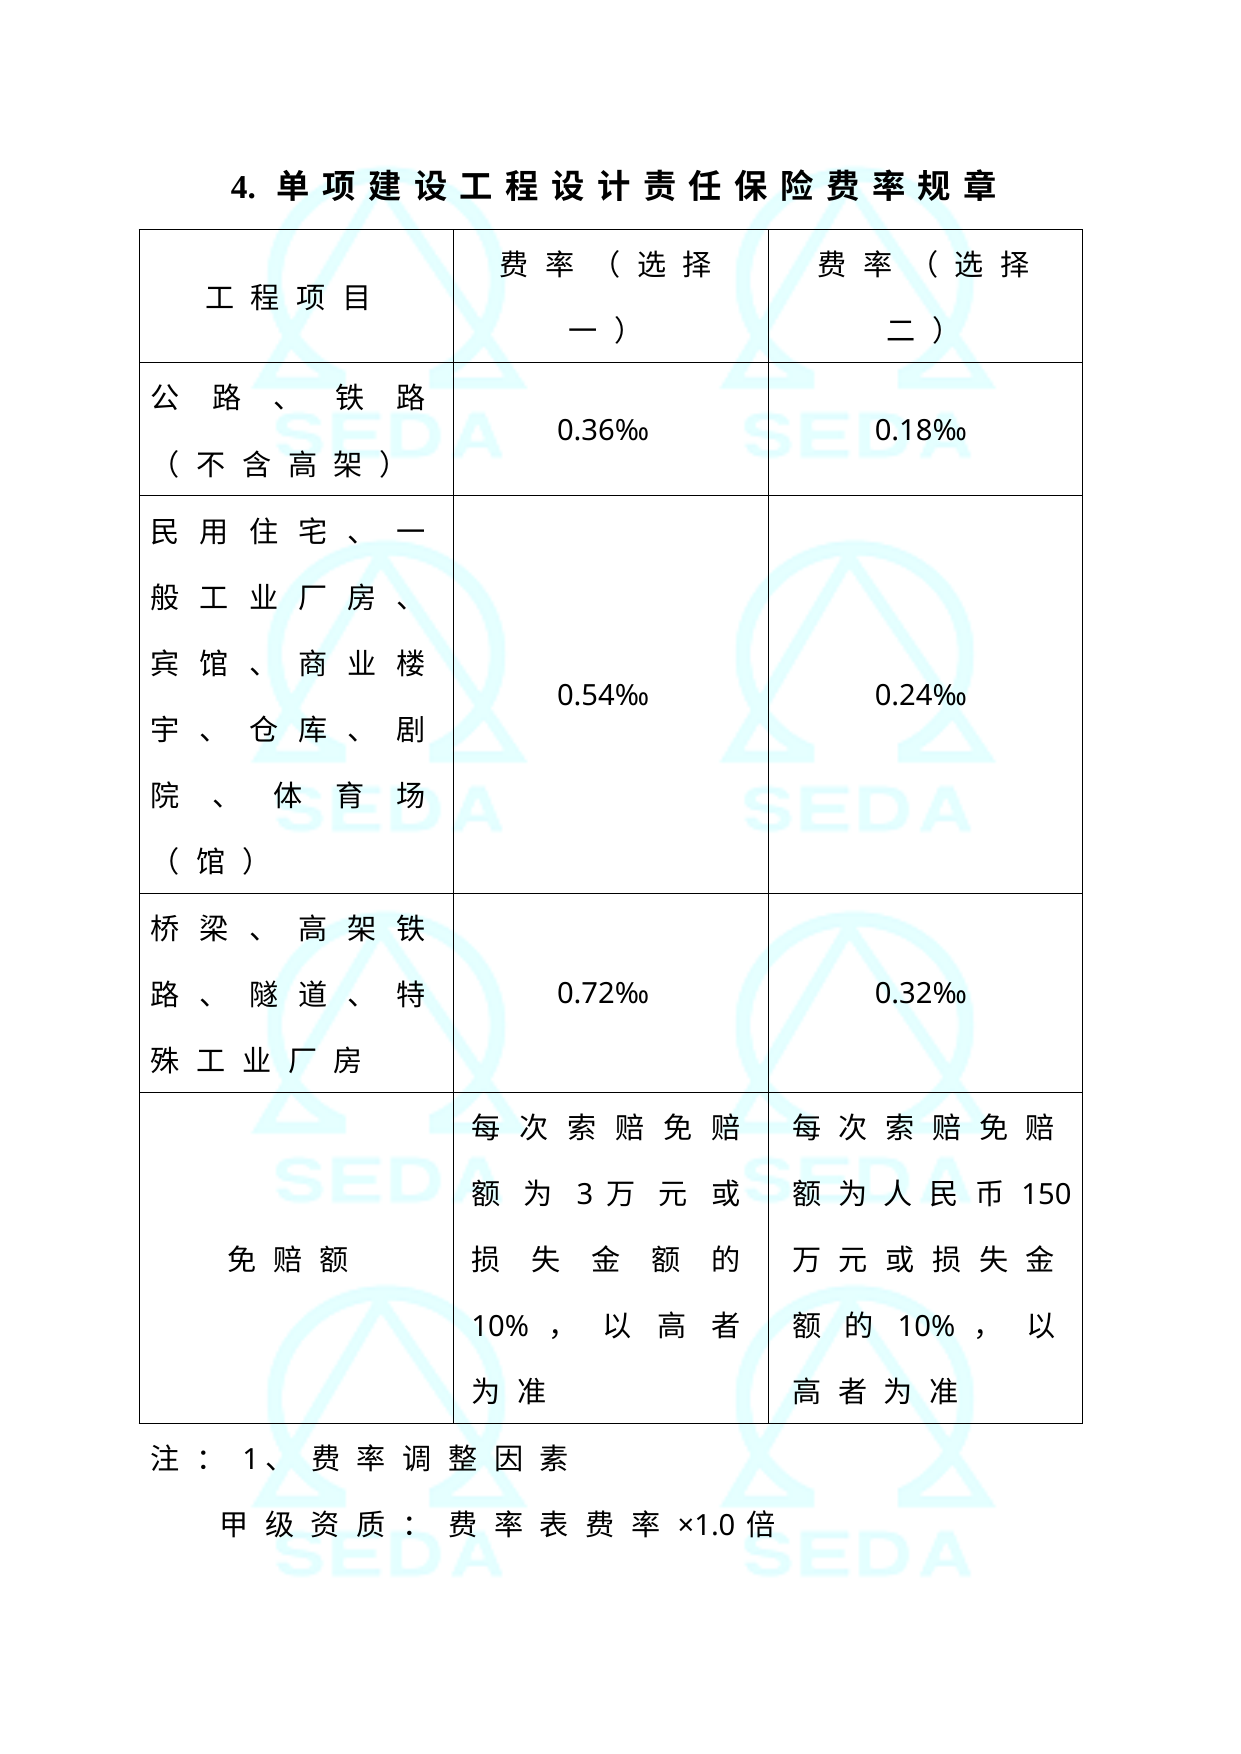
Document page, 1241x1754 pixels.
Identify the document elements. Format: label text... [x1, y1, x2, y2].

table_cell 0.72‰ [454, 894, 768, 1092]
table_cell 民用住宅、一般工业厂房、宾馆、商业楼宇、仓库、剧院、体育场（馆） [140, 496, 453, 893]
table_cell 0.36‰ [454, 363, 768, 495]
table_cell 0.32‰ [769, 894, 1082, 1092]
table_header 费率（选择二） [769, 230, 1082, 362]
table_header 费率（选择一） [454, 230, 768, 362]
table_cell 0.54‰ [454, 496, 768, 893]
text 注：1、费率调整因素 [150, 1424, 1090, 1490]
table_cell 桥梁、高架铁路、隧道、特殊工业厂房 [140, 894, 453, 1092]
table_cell 公路、铁路（不含高架） [140, 363, 453, 495]
table_cell 0.18‰ [769, 363, 1082, 495]
table_cell 每次索赔免赔额为3万元或损失金额的10%，以高者为准 [454, 1093, 768, 1423]
table_cell 免赔额 [140, 1093, 453, 1423]
table_cell 每次索赔免赔额为人民币150万元或损失金额的10%，以高者为准 [769, 1093, 1082, 1423]
table_cell 0.24‰ [769, 496, 1082, 893]
text 4. 单项建设工程设计责任保险费率规章 [150, 151, 1090, 217]
table_header 工程项目 [140, 230, 453, 362]
text 甲级资质：费率表费率×1.0倍 [150, 1490, 1090, 1556]
